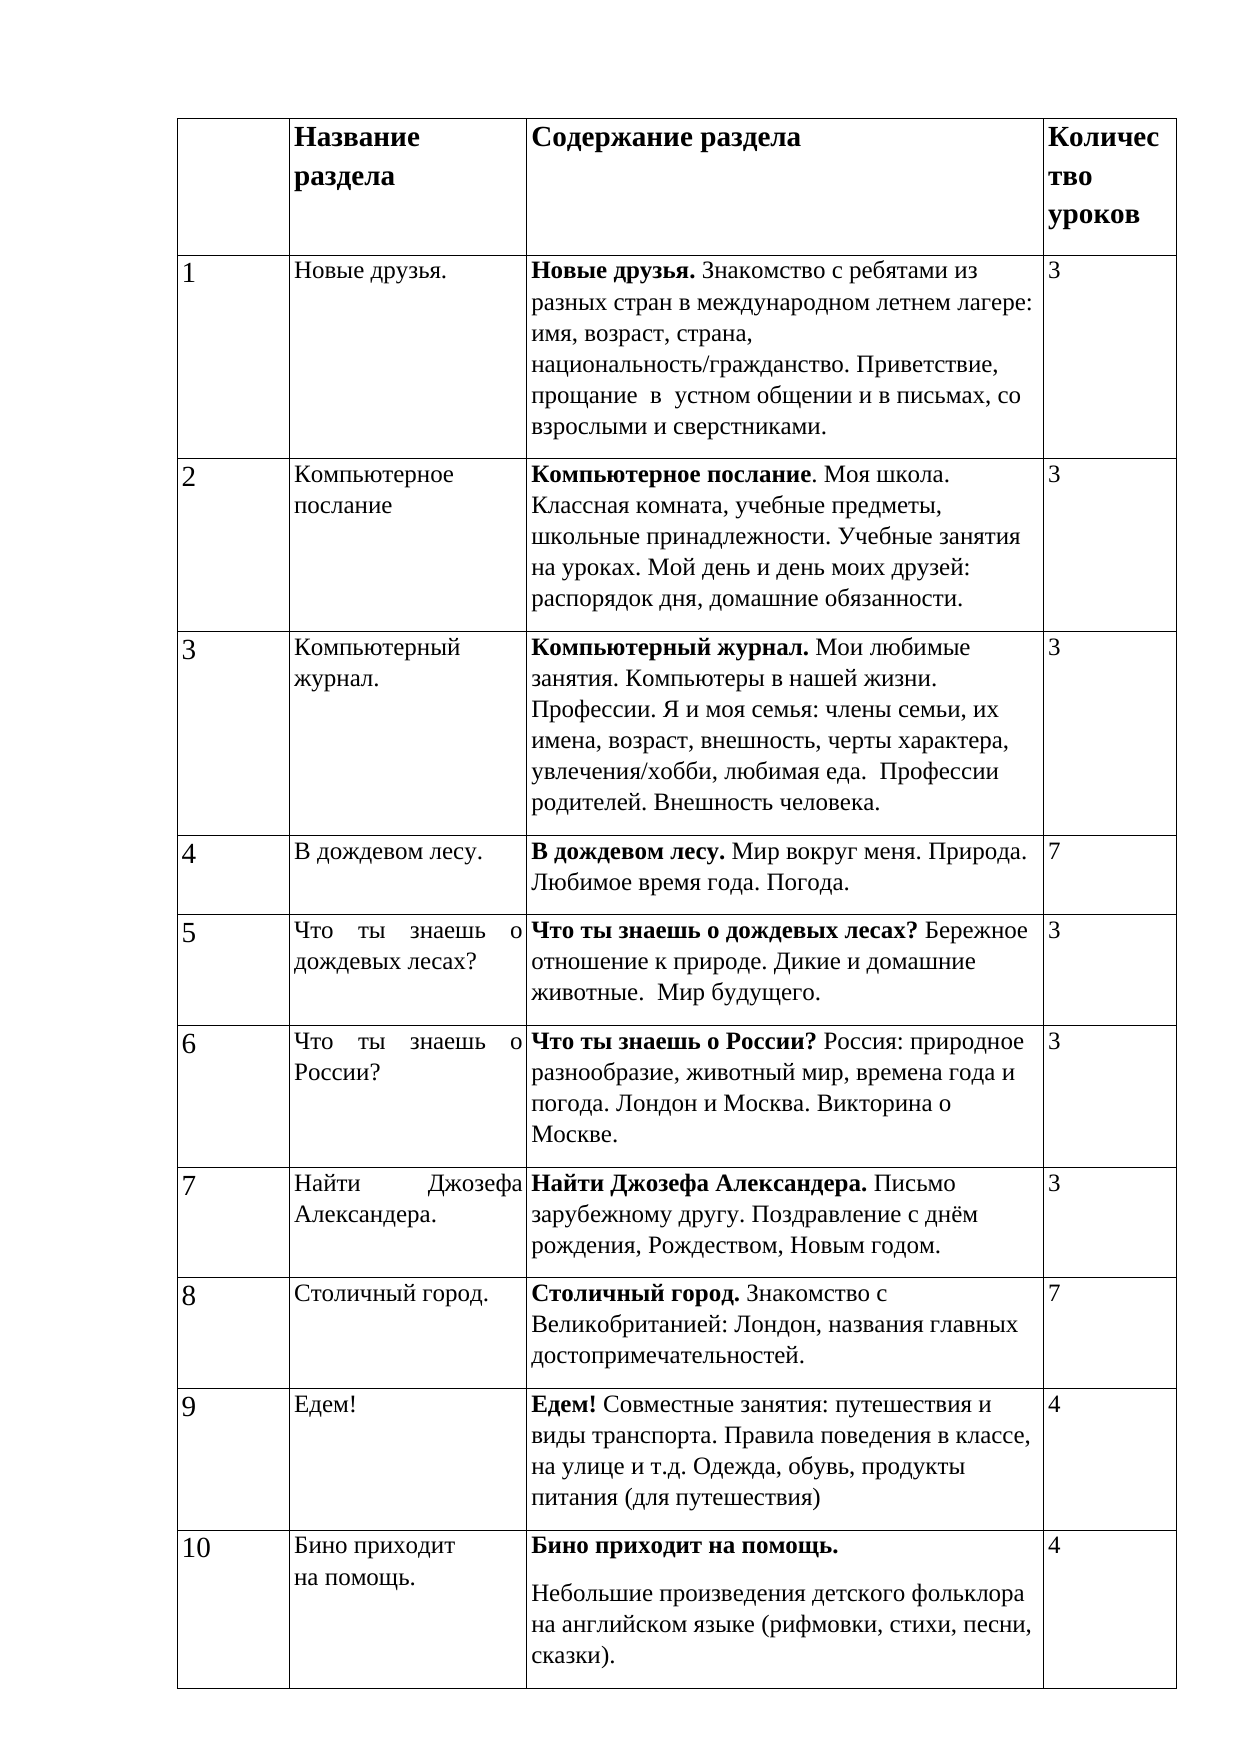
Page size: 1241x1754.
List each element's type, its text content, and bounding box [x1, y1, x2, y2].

table_cell Столичный город. Знакомство с Великобританией: Лондон, названия главных достопримечательностей. [527, 1278, 1043, 1388]
table_cell 3 [1044, 459, 1176, 631]
table_cell Бино приходит на помощь. [290, 1531, 526, 1688]
table_cell 4 [1044, 1531, 1176, 1688]
table_cell В дождевом лесу. Мир вокруг меня. Природа. Любимое время года. Погода. [527, 836, 1043, 914]
table_cell 6 [178, 1026, 289, 1167]
table_cell 2 [178, 459, 289, 631]
table_cell 3 [1044, 915, 1176, 1025]
table_cell Что ты знаешь о дождевых лесах? [290, 915, 526, 1025]
table_cell 7 [178, 1168, 289, 1277]
table_header Количество уроков [1044, 119, 1176, 254]
table_cell 3 [1044, 1026, 1176, 1167]
table_cell 1 [178, 256, 289, 458]
table_cell Компьютерное послание. Моя школа. Классная комната, учебные предметы, школьные принадлежности. Учебные занятия на уроках. Мой день и день моих друзей: распорядок дня, домашние обязанности. [527, 459, 1043, 631]
table_header Название раздела [290, 119, 526, 254]
table_cell Компьютерный журнал. [290, 632, 526, 835]
table_header [178, 119, 289, 254]
table_cell 10 [178, 1531, 289, 1688]
table_cell 8 [178, 1278, 289, 1388]
table_cell 3 [178, 632, 289, 835]
table_cell Бино приходит на помощь. Небольшие произведения детского фольклора на английском языке (рифмовки, стихи, песни, сказки). [527, 1531, 1043, 1688]
table_cell 9 [178, 1389, 289, 1529]
table_cell Новые друзья. Знакомство с ребятами из разных стран в международном летнем лагере: имя, возраст, страна, национальность/гражданство. Приветствие, прощание в устном общении и в письмах, со взрослыми и сверстниками. [527, 256, 1043, 458]
table_cell Найти Джозефа Александера. [290, 1168, 526, 1277]
table_cell 4 [1044, 1389, 1176, 1529]
table_cell 3 [1044, 256, 1176, 458]
table_cell 7 [1044, 1278, 1176, 1388]
table_cell Новые друзья. [290, 256, 526, 458]
table_cell 3 [1044, 1168, 1176, 1277]
table_cell 4 [178, 836, 289, 914]
table_cell В дождевом лесу. [290, 836, 526, 914]
table_cell Что ты знаешь о России? [290, 1026, 526, 1167]
table_cell Столичный город. [290, 1278, 526, 1388]
table_cell 5 [178, 915, 289, 1025]
table_cell 3 [1044, 632, 1176, 835]
table_header Содержание раздела [527, 119, 1043, 254]
table_cell Найти Джозефа Александера. Письмо зарубежному другу. Поздравление с днём рождения, Рождеством, Новым годом. [527, 1168, 1043, 1277]
table_cell Едем! [290, 1389, 526, 1529]
table_cell Что ты знаешь о дождевых лесах? Бережное отношение к природе. Дикие и домашние животные. Мир будущего. [527, 915, 1043, 1025]
table_cell Едем! Совместные занятия: путешествия и виды транспорта. Правила поведения в классе, на улице и т.д. Одежда, обувь, продукты питания (для путешествия) [527, 1389, 1043, 1529]
table_cell Что ты знаешь о России? Россия: природное разнообразие, животный мир, времена года и погода. Лондон и Москва. Викторина о Москве. [527, 1026, 1043, 1167]
table_cell Компьютерный журнал. Мои любимые занятия. Компьютеры в нашей жизни. Профессии. Я и моя семья: члены семьи, их имена, возраст, внешность, черты характера, увлечения/хобби, любимая еда. Профессии родителей. Внешность человека. [527, 632, 1043, 835]
table_cell Компьютерное послание [290, 459, 526, 631]
table_cell 7 [1044, 836, 1176, 914]
